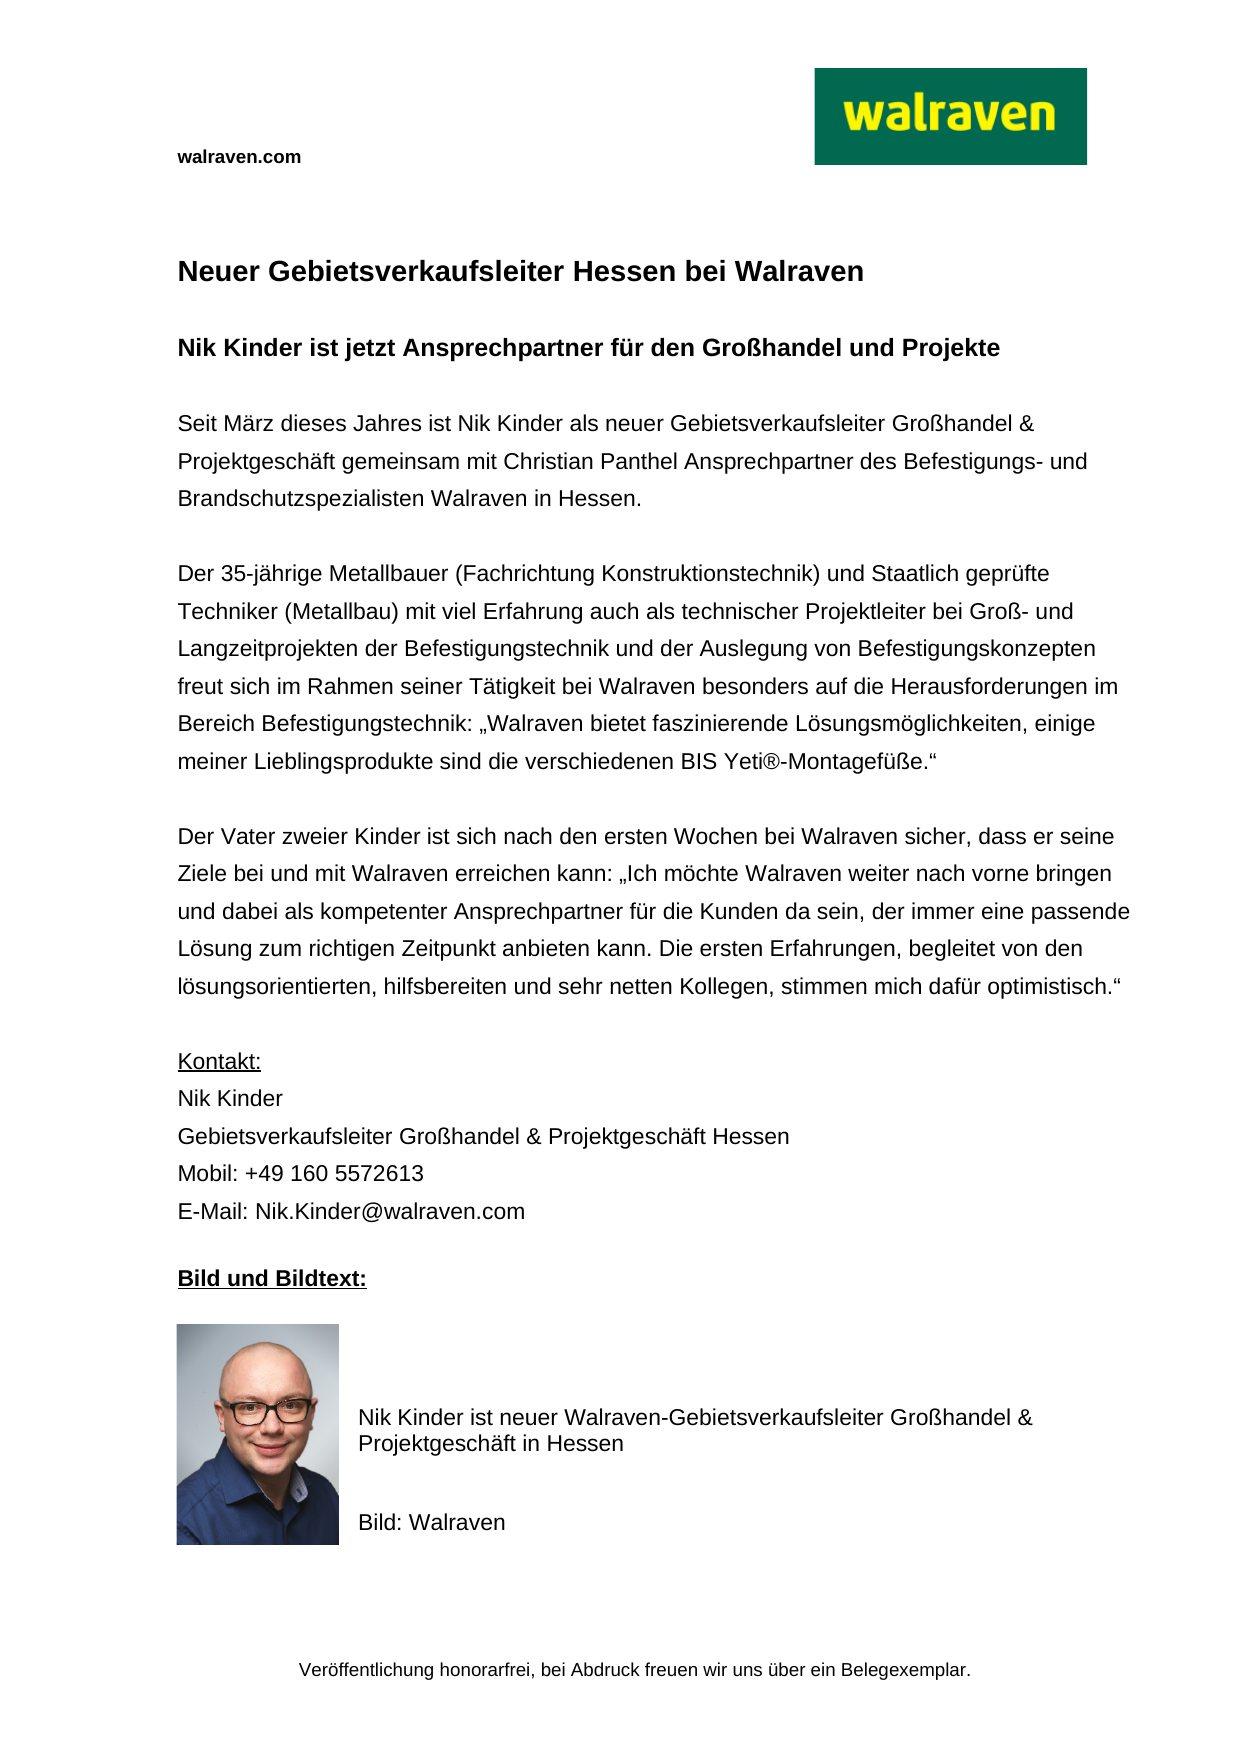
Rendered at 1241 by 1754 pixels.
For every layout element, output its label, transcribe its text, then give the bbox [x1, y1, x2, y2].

text E-Mail: Nik.Kinder@walraven.com [177, 1189, 1137, 1227]
text Nik Kinder ist neuer Walraven-Gebietsverkaufsleiter Großhandel & Projektgeschäft in Hessen [339, 1403, 1093, 1456]
text Nik Kinder [177, 1077, 1137, 1114]
text Gebietsverkaufsleiter Großhandel & Projektgeschäft Hessen [177, 1114, 1137, 1152]
text Der 35-jährige Metallbauer (Fachrichtung Konstruktionstechnik) und Staatlich geprüfte Techniker (Metallbau) mit viel Erfahrung auch als technischer Projektleiter bei Groß- und Langzeitprojekten der Befestigungstechnik und der Auslegung von Befestigungskonzepten freut sich im Rahmen seiner Tätigkeit bei Walraven besonders auf die Herausforderungen im Bereich Befestigungstechnik: „Walraven bietet faszinierende Lösungsmöglichkeiten, einige meiner Lieblingsprodukte sind die verschiedenen BIS Yeti®-Montagefüße.“ [177, 552, 1137, 777]
picture [176, 1324, 339, 1545]
text Kontakt: [177, 1039, 1137, 1077]
text Mobil: +49 160 5572613 [177, 1152, 1137, 1189]
text Neuer Gebietsverkaufsleiter Hessen bei Walraven [177, 252, 1137, 289]
text Bild: Walraven [339, 1509, 1093, 1535]
picture [814, 68, 1088, 165]
text Nik Kinder ist jetzt Ansprechpartner für den Großhandel und Projekte [177, 327, 1137, 364]
text Der Vater zweier Kinder ist sich nach den ersten Wochen bei Walraven sicher, dass er seine Ziele bei und mit Walraven erreichen kann: „Ich möchte Walraven weiter nach vorne bringen und dabei als kompetenter Ansprechpartner für die Kunden da sein, der immer eine passende Lösung zum richtigen Zeitpunkt anbieten kann. Die ersten Erfahrungen, begleitet von den lösungsorientierten, hilfsbereiten und sehr netten Kollegen, stimmen mich dafür optimistisch.“ [177, 814, 1137, 1002]
text Bild und Bildtext: [177, 1260, 1093, 1293]
text Seit März dieses Jahres ist Nik Kinder als neuer Gebietsverkaufsleiter Großhandel & Projektgeschäft gemeinsam mit Christian Panthel Ansprechpartner des Befestigungs- und Brandschutzspezialisten Walraven in Hessen. [177, 402, 1137, 514]
